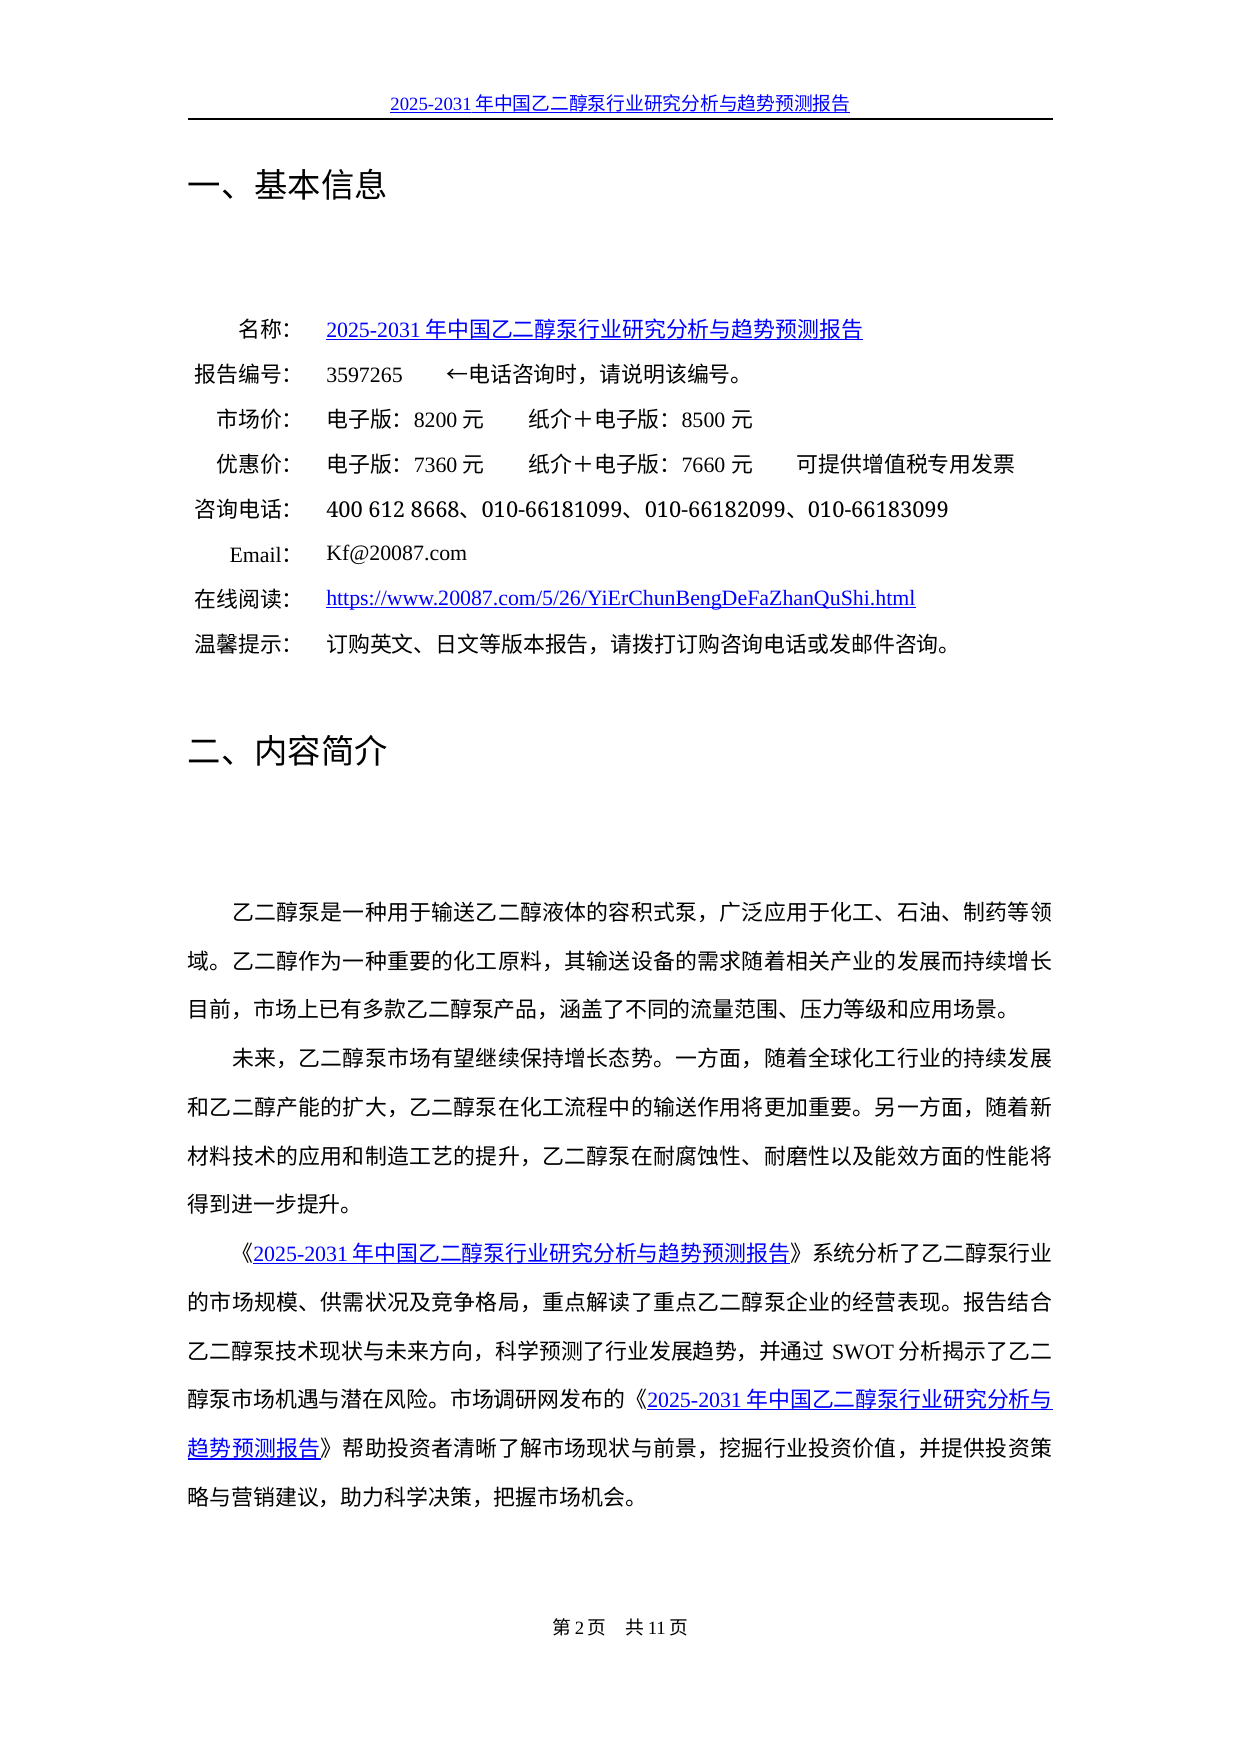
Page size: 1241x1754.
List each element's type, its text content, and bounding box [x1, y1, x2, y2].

table_cell [315, 582, 1073, 627]
table_cell 优惠价： [167, 447, 315, 492]
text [187, 894, 1053, 1512]
table_cell 咨询电话： [167, 492, 315, 537]
table_cell 3597265 ←电话咨询时，请说明该编号。 [315, 357, 1073, 402]
table_cell 电子版：7360 元 纸介＋电子版：7660 元 可提供增值税专用发票 [315, 447, 1073, 492]
table_cell 电子版：8200 元 纸介＋电子版：8500 元 [315, 402, 1073, 447]
title 二、内容简介 [187, 717, 1053, 782]
table_cell Email： [167, 537, 315, 582]
table_cell 温馨提示： [167, 627, 315, 672]
table_cell 在线阅读： [167, 582, 315, 627]
table_cell 400 612 8668、010-66181099、010-66182099、010-66183099 [315, 492, 1073, 537]
table_cell 订购英文、日文等版本报告，请拨打订购咨询电话或发邮件咨询。 [315, 627, 1073, 672]
table_header 名称： [167, 312, 315, 357]
table_header 2025-2031年中国乙二醇泵行业研究分析与趋势预测报告 [315, 312, 1073, 357]
title 一、基本信息 [187, 150, 1053, 215]
table_cell 报告编号： [167, 357, 315, 402]
table_cell 市场价： [167, 402, 315, 447]
table_cell Kf@20087.com [315, 537, 1073, 582]
